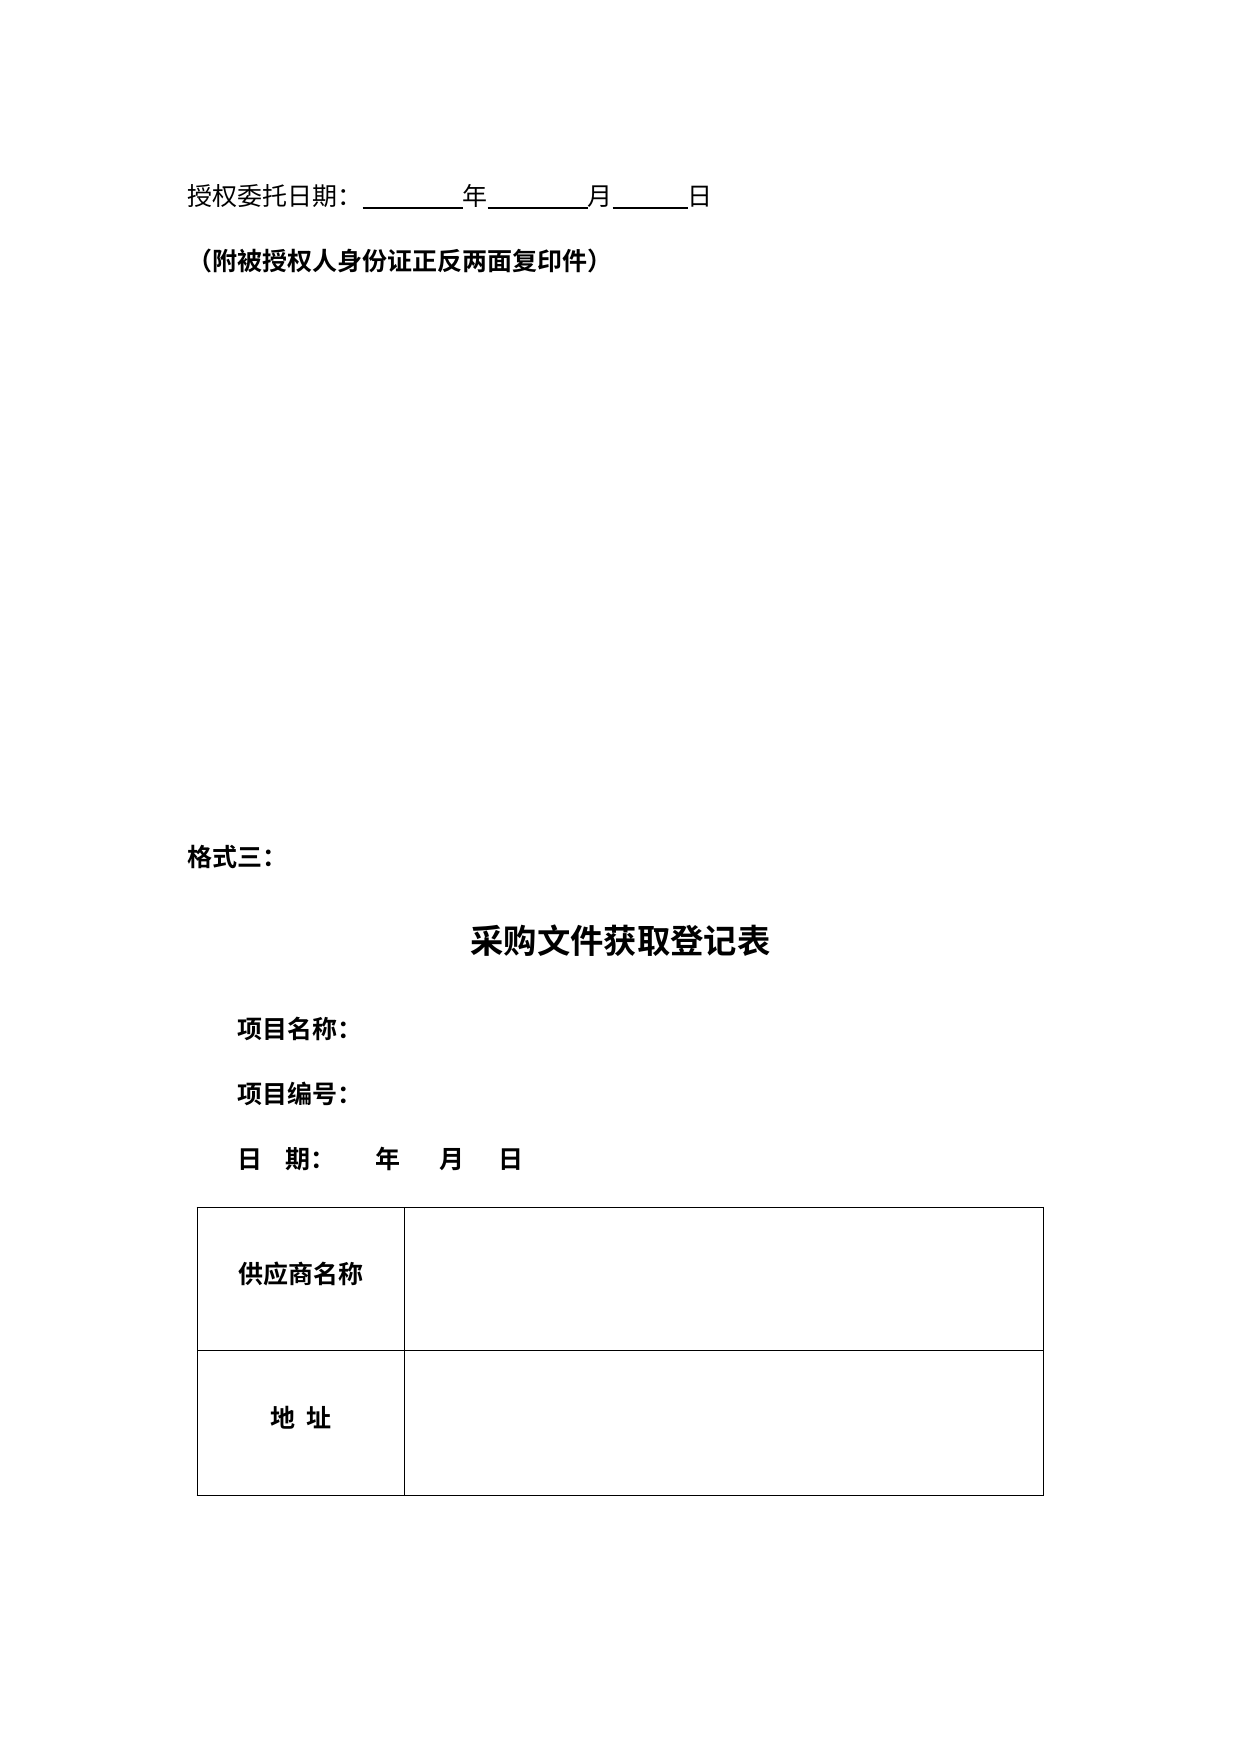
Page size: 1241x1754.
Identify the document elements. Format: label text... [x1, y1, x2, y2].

text 项目编号： [187, 1061, 1053, 1126]
text （附被授权人身份证正反两面复印件） [187, 227, 1053, 292]
table_header [405, 1208, 1043, 1350]
text 格式三： [187, 823, 1053, 888]
text 授权委托日期： 年 月 日 [187, 162, 1053, 227]
text 项目名称： [187, 996, 1053, 1061]
text 日 期： 年 月 日 [187, 1126, 1053, 1191]
table_header 供应商名称 [198, 1208, 404, 1350]
text 采购文件获取登记表 [187, 906, 1053, 971]
table_cell [405, 1351, 1043, 1495]
table_cell 地 址 [198, 1351, 404, 1495]
